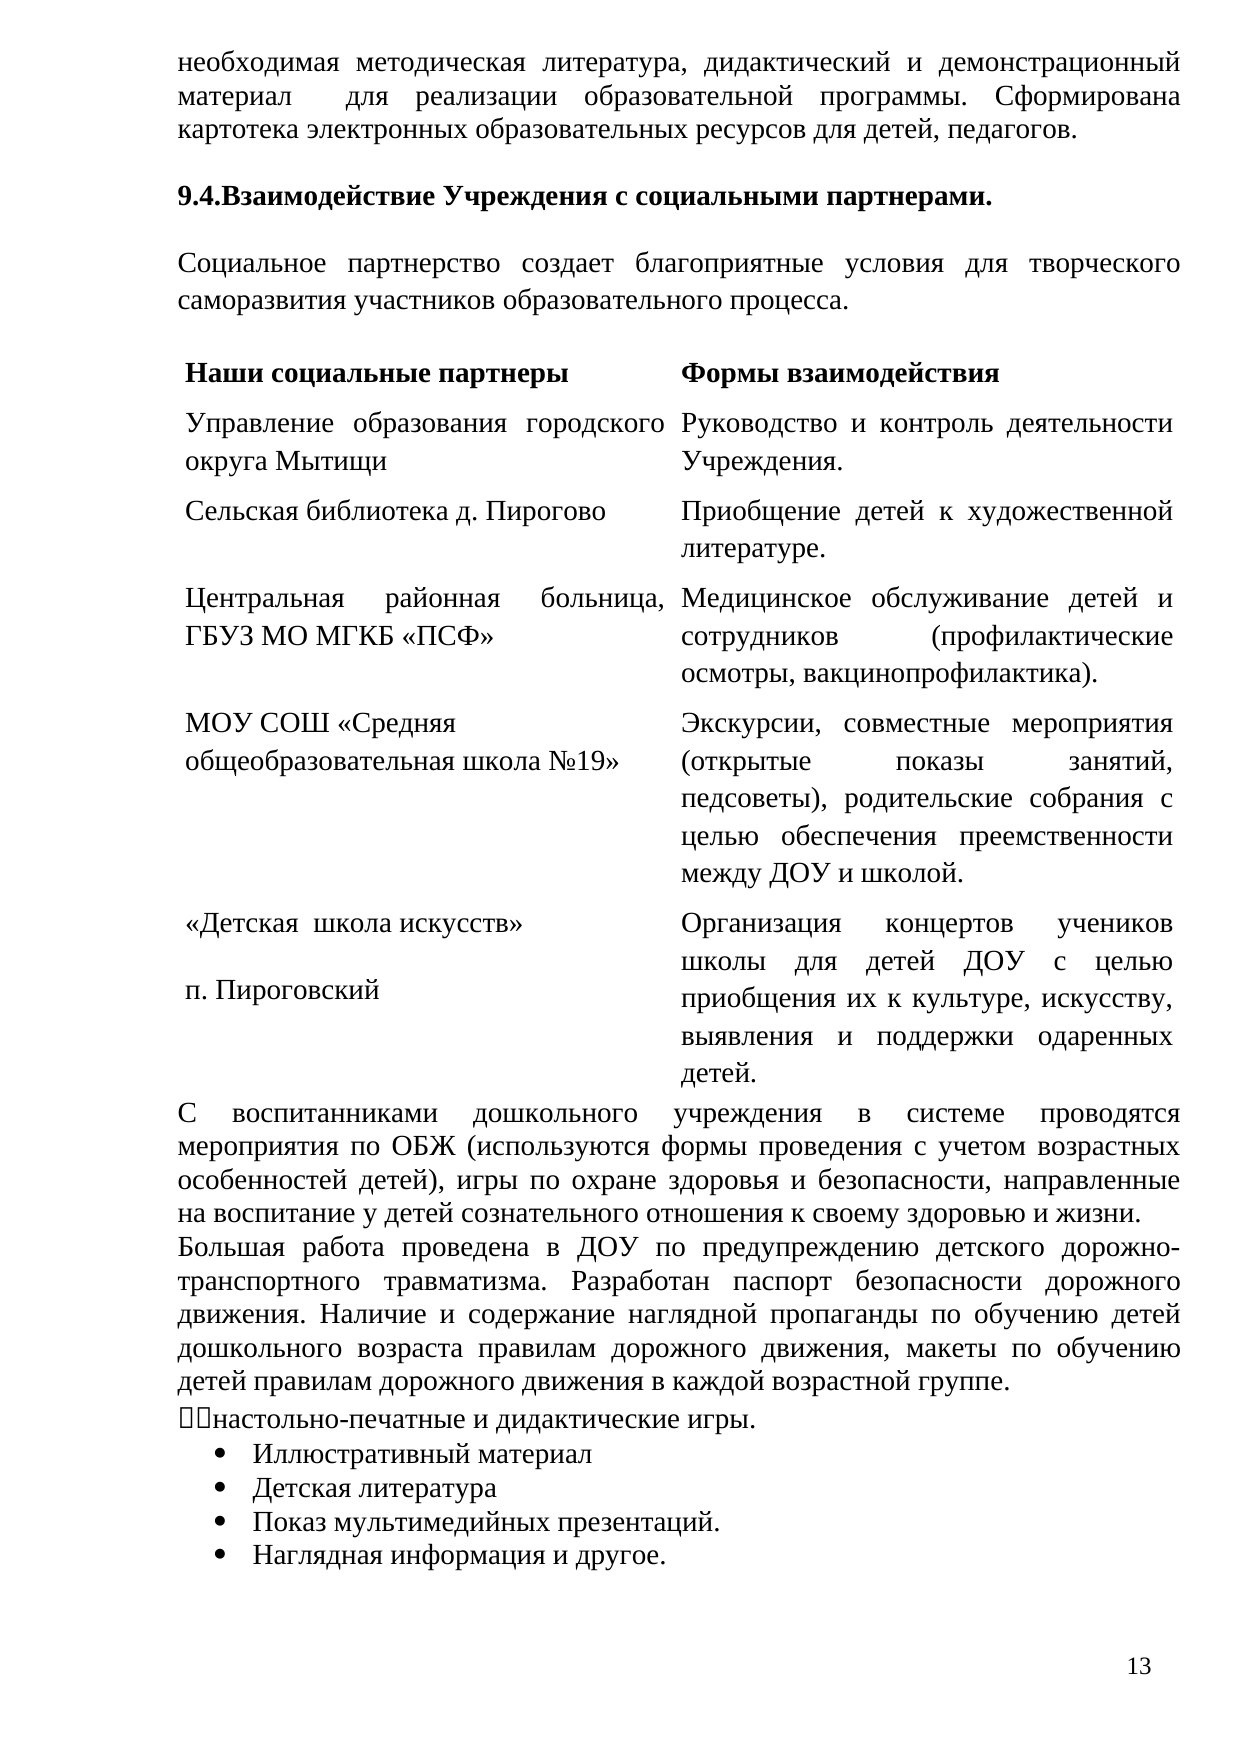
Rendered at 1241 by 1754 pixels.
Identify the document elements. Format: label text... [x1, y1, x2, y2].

list Иллюстративный материал [215, 1437, 1181, 1470]
table_cell МОУ СОШ «Средняя общеобразовательная школа №19» [177, 695, 673, 895]
table_header Формы взаимодействия [673, 345, 1181, 395]
table_cell Медицинское обслуживание детей и сотрудников (профилактические осмотры, вакцинопрофилактика). [673, 570, 1181, 695]
list Показ мультимедийных презентаций. [215, 1504, 1181, 1537]
list Наглядная информация и другое. [215, 1537, 1181, 1571]
table_cell Экскурсии, совместные мероприятия (открытые показы занятий, педсоветы), родительские собрания с целью обеспечения преемственности между ДОУ и школой. [673, 695, 1181, 895]
table_cell Приобщение детей к художественной литературе. [673, 483, 1181, 570]
table_cell Руководство и контроль деятельности Учреждения. [673, 395, 1181, 482]
table_cell Управление образования городского округа Мытищи [177, 395, 673, 482]
text Социальное партнерство создает благоприятные условия для творческого саморазвития участников образовательного процесса. [177, 241, 1181, 316]
table_header Наши социальные партнеры [177, 345, 673, 395]
table_cell Организация концертов учеников школы для детей ДОУ с целью приобщения их к культуре, искусству, выявления и поддержки одаренных детей. [673, 895, 1181, 1095]
table_cell «Детская школа искусств» п. Пироговский [177, 895, 673, 1095]
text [177, 44, 1181, 145]
table_cell Сельская библиотека д. Пирогово [177, 483, 673, 570]
list Детская литература [215, 1470, 1181, 1504]
text Большая работа проведена в ДОУ по предупреждению детского дорожно-транспортного травматизма. Разработан паспорт безопасности дорожного движения. Наличие и содержание наглядной пропаганды по обучению детей дошкольного возраста правилам дорожного движения, макеты по обучению детей правилам дорожного движения в каждой возрастной группе. [177, 1229, 1181, 1397]
table_cell Центральная районная больница, ГБУЗ МО МГКБ «ПСФ» [177, 570, 673, 695]
text 9.4.Взаимодействие Учреждения с социальными партнерами. [177, 174, 1181, 212]
text настольно-печатные и дидактические игры. [177, 1397, 1181, 1437]
text С воспитанниками дошкольного учреждения в системе проводятся мероприятия по ОБЖ (используются формы проведения с учетом возрастных особенностей детей), игры по охране здоровья и безопасности, направленные на воспитание у детей сознательного отношения к своему здоровью и жизни. [177, 1095, 1181, 1229]
